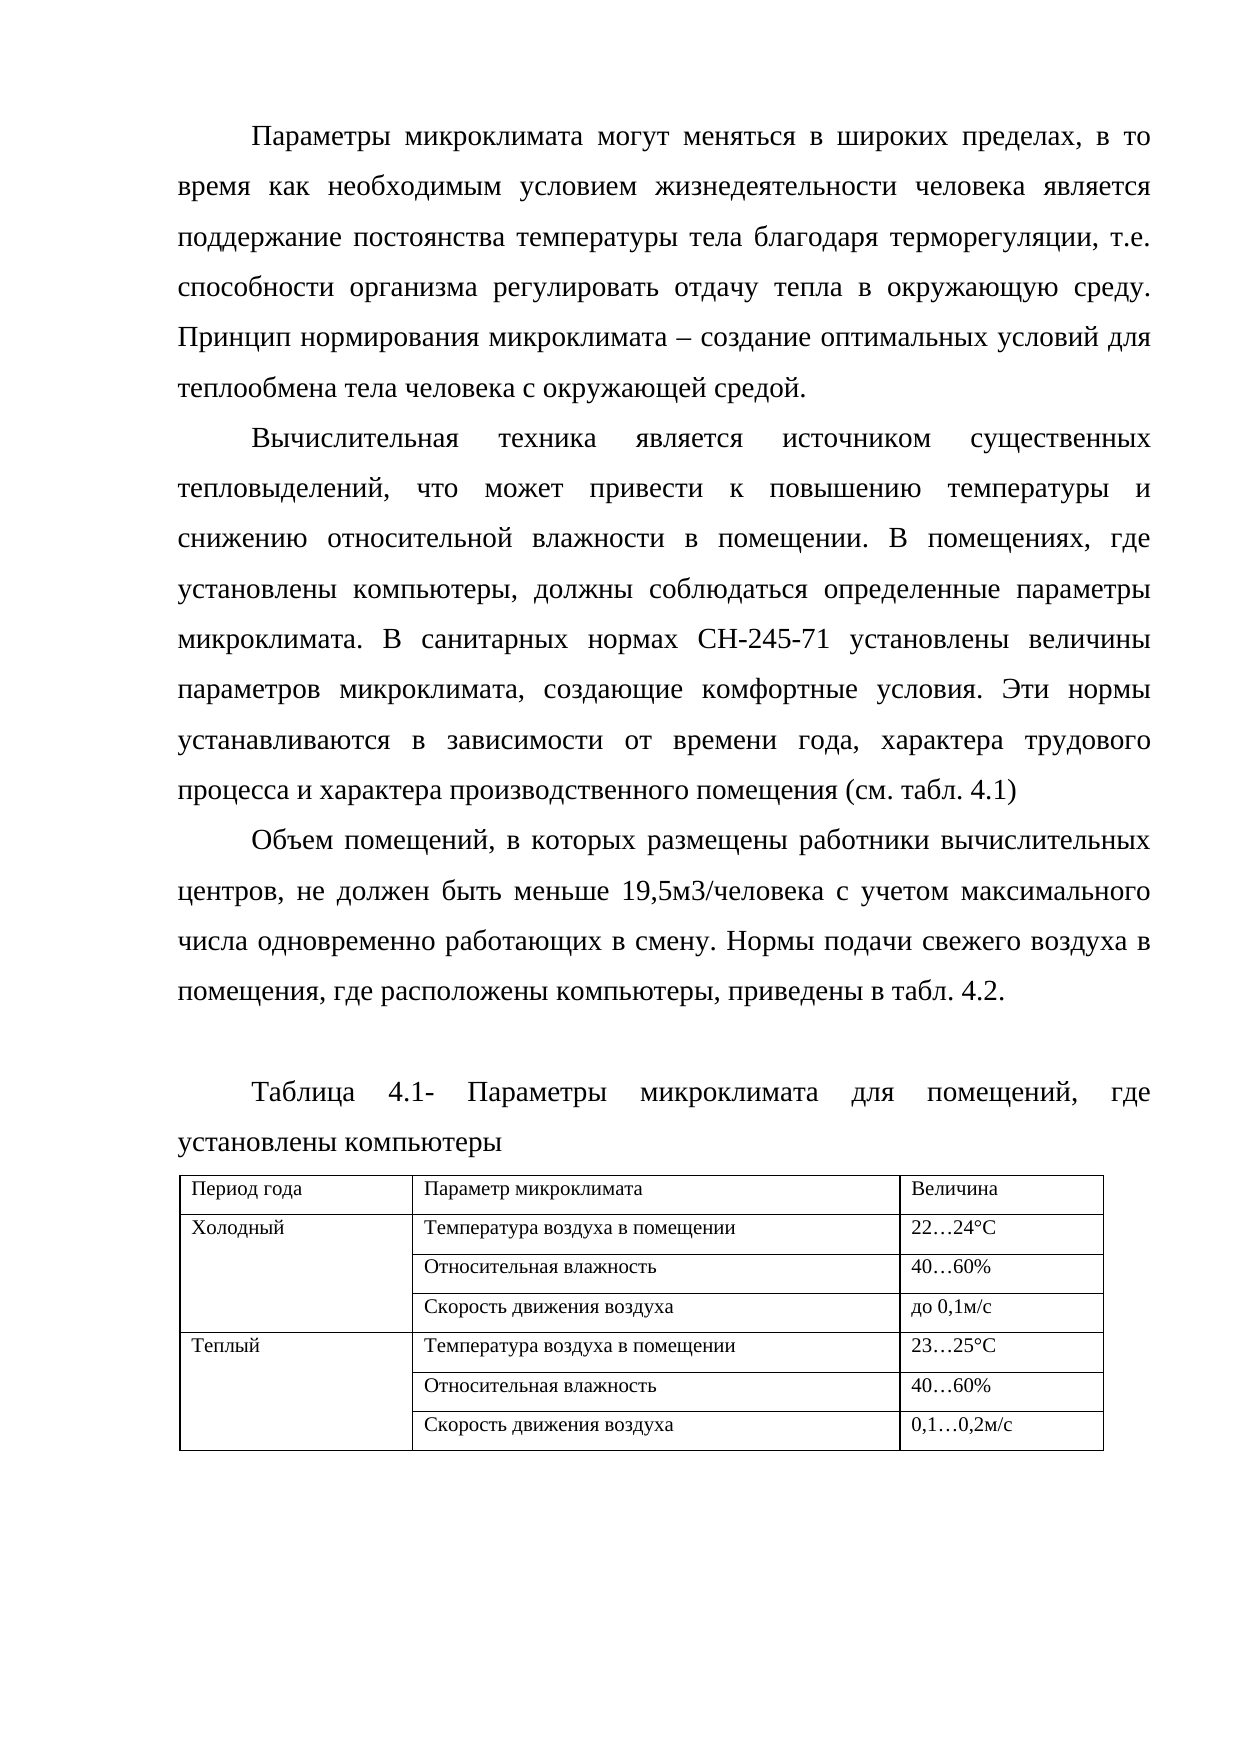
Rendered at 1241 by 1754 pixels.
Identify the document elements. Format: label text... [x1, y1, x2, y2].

table_header Период года [181, 1176, 412, 1214]
table_cell Теплый [181, 1333, 412, 1450]
table_cell 0,1…0,2м/с [901, 1412, 1103, 1450]
table_cell 23…25°С [901, 1333, 1103, 1372]
table_cell до 0,1м/с [901, 1294, 1103, 1332]
table_cell 40…60% [901, 1255, 1103, 1293]
table_cell Относительная влажность [413, 1255, 899, 1293]
text Объем помещений, в которых размещены работники вычислительных центров, не должен быть меньше 19,5м3/человека с учетом максимального числа одновременно работающих в смену. Нормы подачи свежего воздуха в помещения, где расположены компьютеры, приведены в табл. 4.2. [177, 822, 1152, 1007]
table_cell Скорость движения воздуха [413, 1412, 899, 1450]
table_header Параметр микроклимата [413, 1176, 899, 1214]
table_cell Температура воздуха в помещении [413, 1215, 899, 1253]
table_cell Скорость движения воздуха [413, 1294, 899, 1332]
table_header Величина [901, 1176, 1103, 1214]
table_cell Холодный [181, 1215, 412, 1332]
text Параметры микроклимата могут меняться в широких пределах, в то время как необходимым условием жизнедеятельности человека является поддержание постоянства температуры тела благодаря терморегуляции, т.е. способности организма регулировать отдачу тепла в окружающую среду. Принцип нормирования микроклимата – создание оптимальных условий для теплообмена тела человека с окружающей средой. [177, 118, 1152, 403]
text Таблица 4.1- Параметры микроклимата для помещений, где установлены компьютеры [177, 1074, 1152, 1158]
text Вычислительная техника является источником существенных тепловыделений, что может привести к повышению температуры и снижению относительной влажности в помещении. В помещениях, где установлены компьютеры, должны соблюдаться определенные параметры микроклимата. В санитарных нормах СН-245-71 установлены величины параметров микроклимата, создающие комфортные условия. Эти нормы устанавливаются в зависимости от времени года, характера трудового процесса и характера производственного помещения (см. табл. 4.1) [177, 420, 1152, 806]
table_cell 22…24°С [901, 1215, 1103, 1253]
table_cell 40…60% [901, 1373, 1103, 1411]
table_cell Относительная влажность [413, 1373, 899, 1411]
table_cell Температура воздуха в помещении [413, 1333, 899, 1372]
